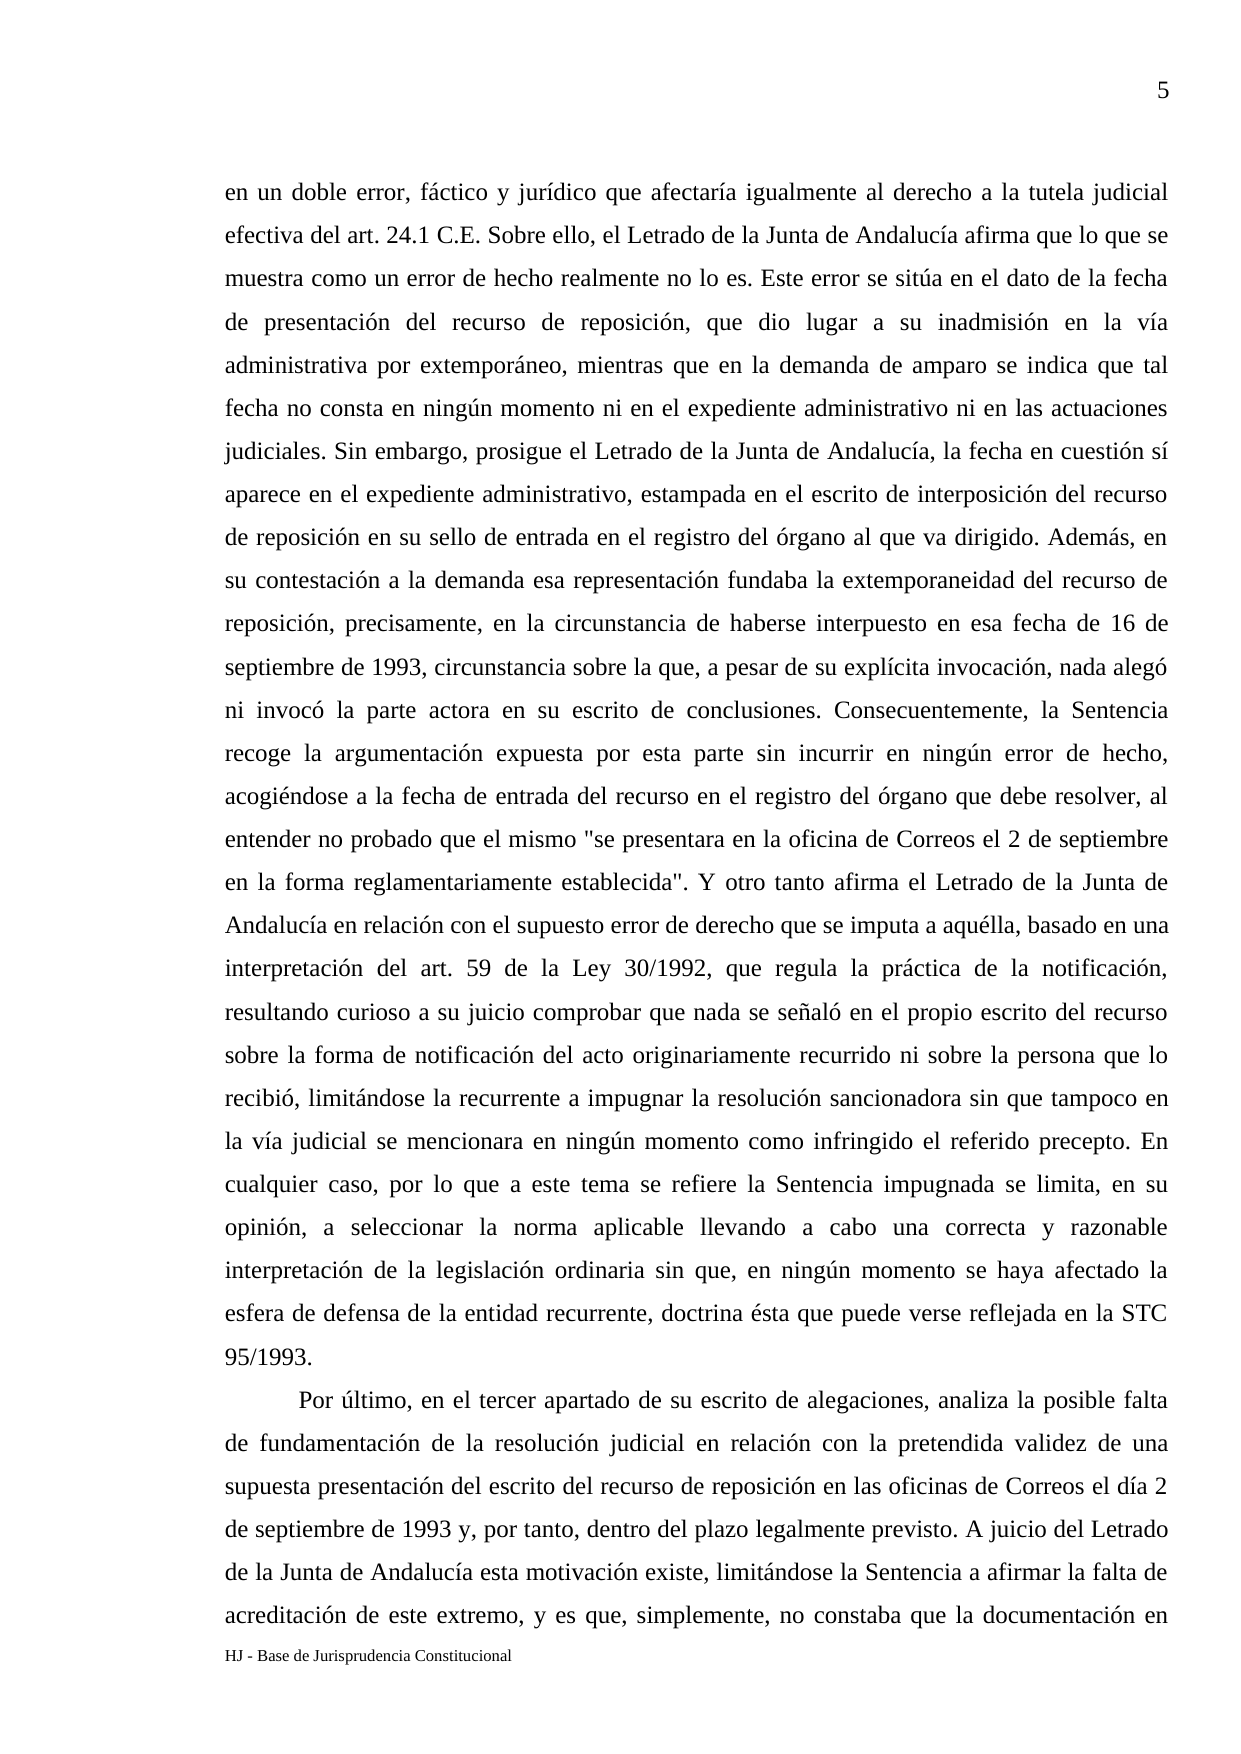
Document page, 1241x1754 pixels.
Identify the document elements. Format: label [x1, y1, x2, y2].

text [224, 177, 1169, 1370]
text [224, 1385, 1169, 1629]
